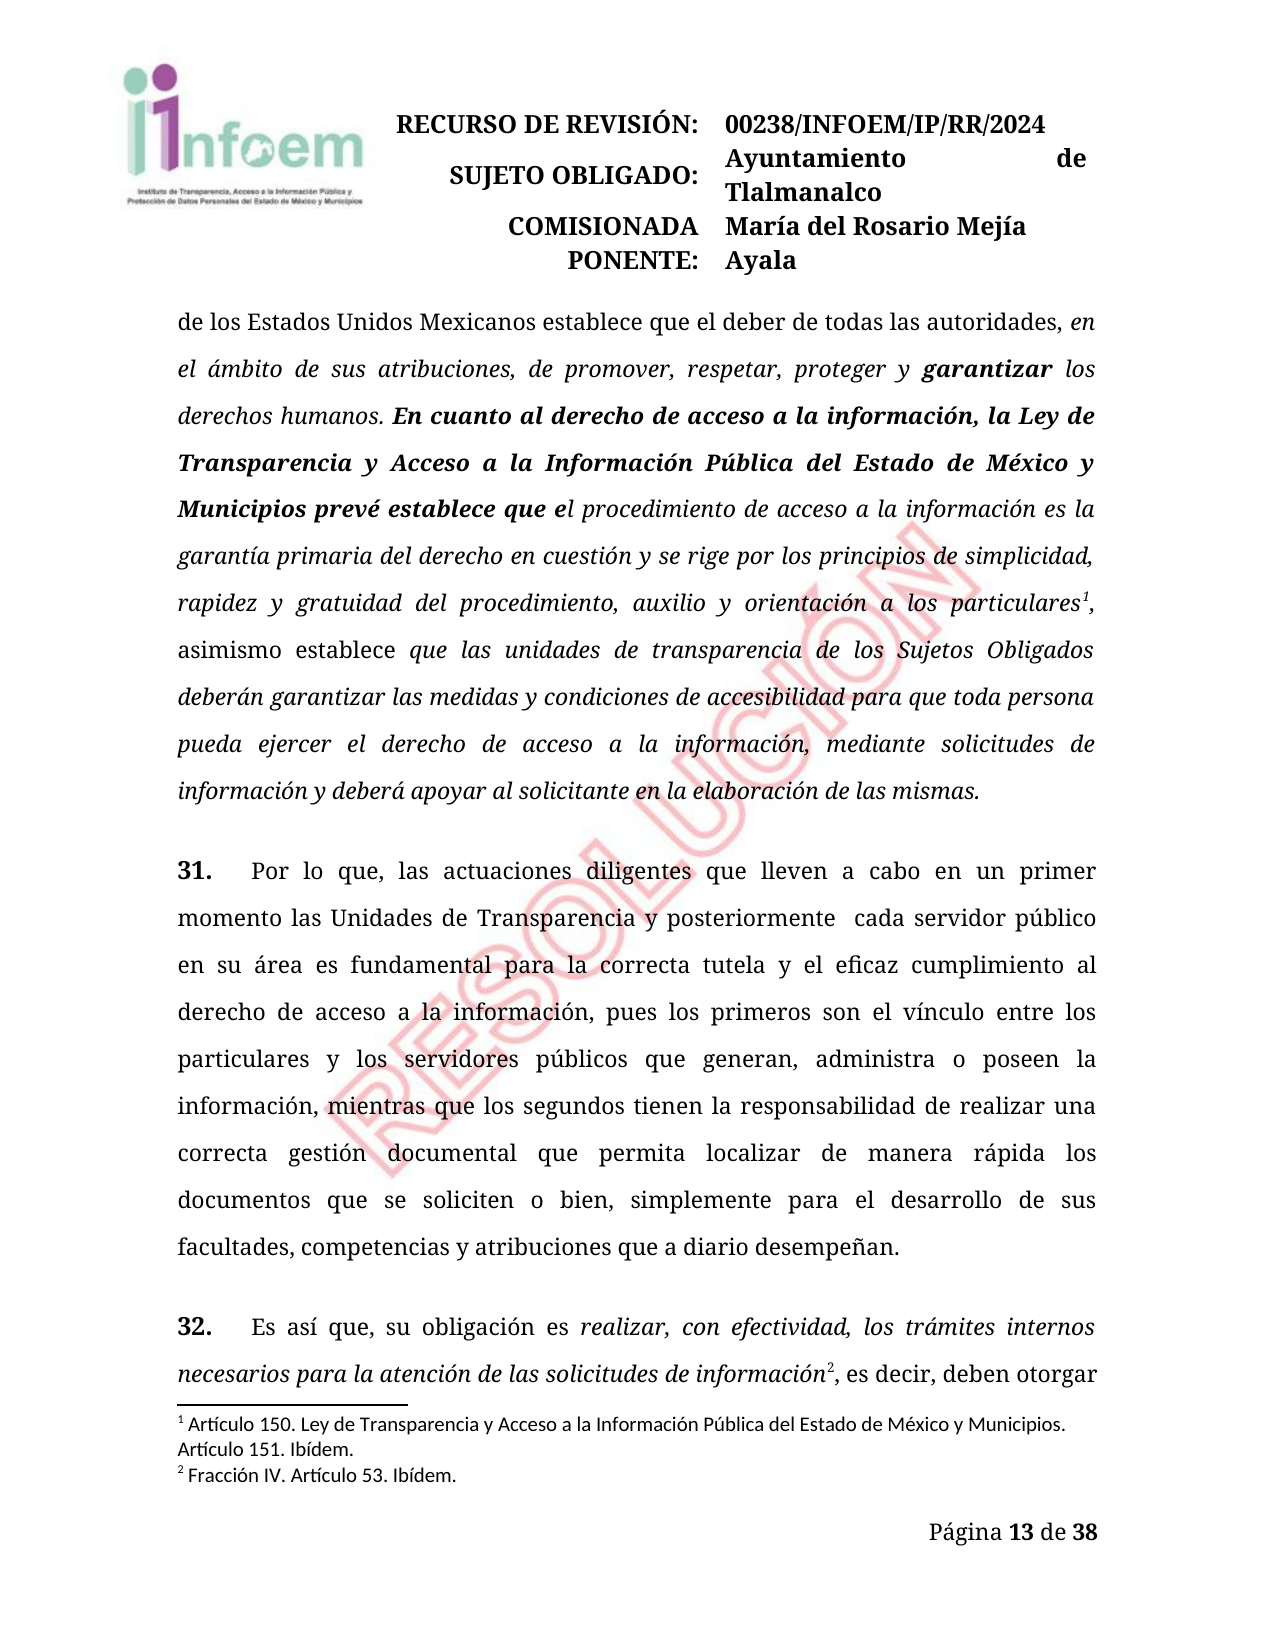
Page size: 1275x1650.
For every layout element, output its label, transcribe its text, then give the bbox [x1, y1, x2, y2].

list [177, 306, 1098, 806]
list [177, 1309, 1098, 1389]
list Por lo que, las actuaciones diligentes que lleven a cabo en un primer momento las Unidades de Transparencia y posteriormente cada servidor público en su área es fundamental para la correcta tutela y el eficaz cumplimiento al derecho de acceso a la información, pues los primeros son el vínculo entre los particulares y los servidores públicos que generan, administra o poseen la información, mientras que los segundos tienen la responsabilidad de realizar una correcta gestión documental que permita localizar de manera rápida los documentos que se soliciten o bien, simplemente para el desarrollo de sus facultades, competencias y atribuciones que a diario desempeñan. [177, 853, 1098, 1262]
picture [5, 5, 1268, 1649]
